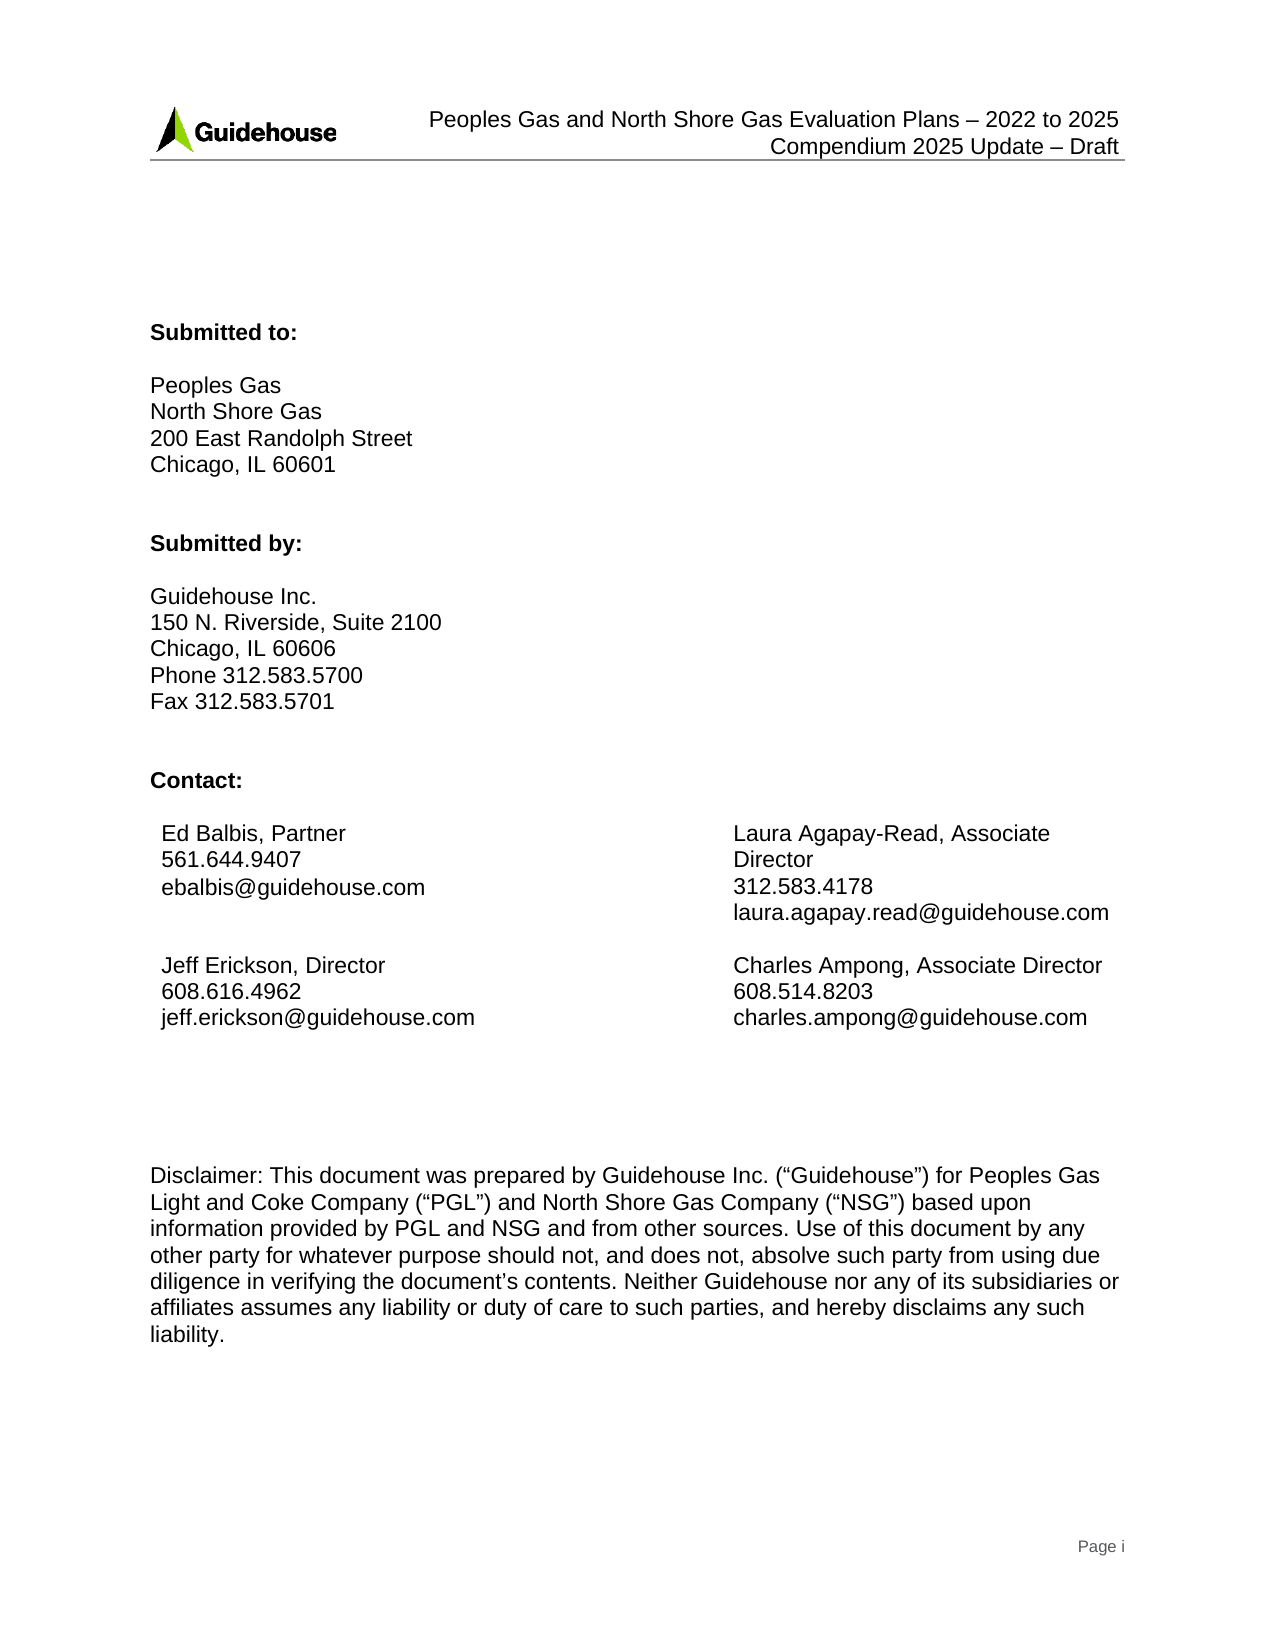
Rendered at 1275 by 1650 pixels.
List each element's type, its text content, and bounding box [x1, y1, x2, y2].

text 200 East Randolph Street [150, 424, 1125, 451]
table_cell Charles Ampong, Associate Director 608.514.8203 charles.ampong@guidehouse.com [722, 925, 1125, 1057]
text Peoples Gas [150, 372, 1125, 398]
text North Shore Gas [150, 398, 1125, 424]
text Guidehouse Inc. [150, 583, 1125, 609]
table_header Laura Agapay-Read, Associate Director 312.583.4178 laura.agapay.read@guidehouse.com [722, 820, 1125, 925]
table_header Ed Balbis, Partner 561.644.9407 ebalbis@guidehouse.com [150, 820, 722, 925]
text Submitted by: [150, 530, 1125, 556]
text 150 N. Riverside, Suite 2100 [150, 609, 1125, 635]
picture [156, 106, 337, 152]
text Chicago, IL 60606 [150, 635, 1125, 662]
text Disclaimer: This document was prepared by Guidehouse Inc. (“Guidehouse”) for Peoples Gas Light and Coke Company (“PGL”) and North Shore Gas Company (“NSG”) based upon information provided by PGL and NSG and from other sources. Use of this document by any other party for whatever purpose should not, and does not, absolve such party from using due diligence in verifying the document’s contents. Neither Guidehouse nor any of its subsidiaries or affiliates assumes any liability or duty of care to such parties, and hereby disclaims any such liability. [150, 1162, 1125, 1347]
text Submitted to: [150, 319, 1125, 346]
table_cell Jeff Erickson, Director 608.616.4962 jeff.erickson@guidehouse.com [150, 925, 722, 1057]
text Fax 312.583.5701 [150, 688, 1125, 714]
text Phone 312.583.5700 [150, 662, 1125, 688]
text Chicago, IL 60601 [150, 451, 1125, 477]
text Contact: [150, 767, 1125, 793]
